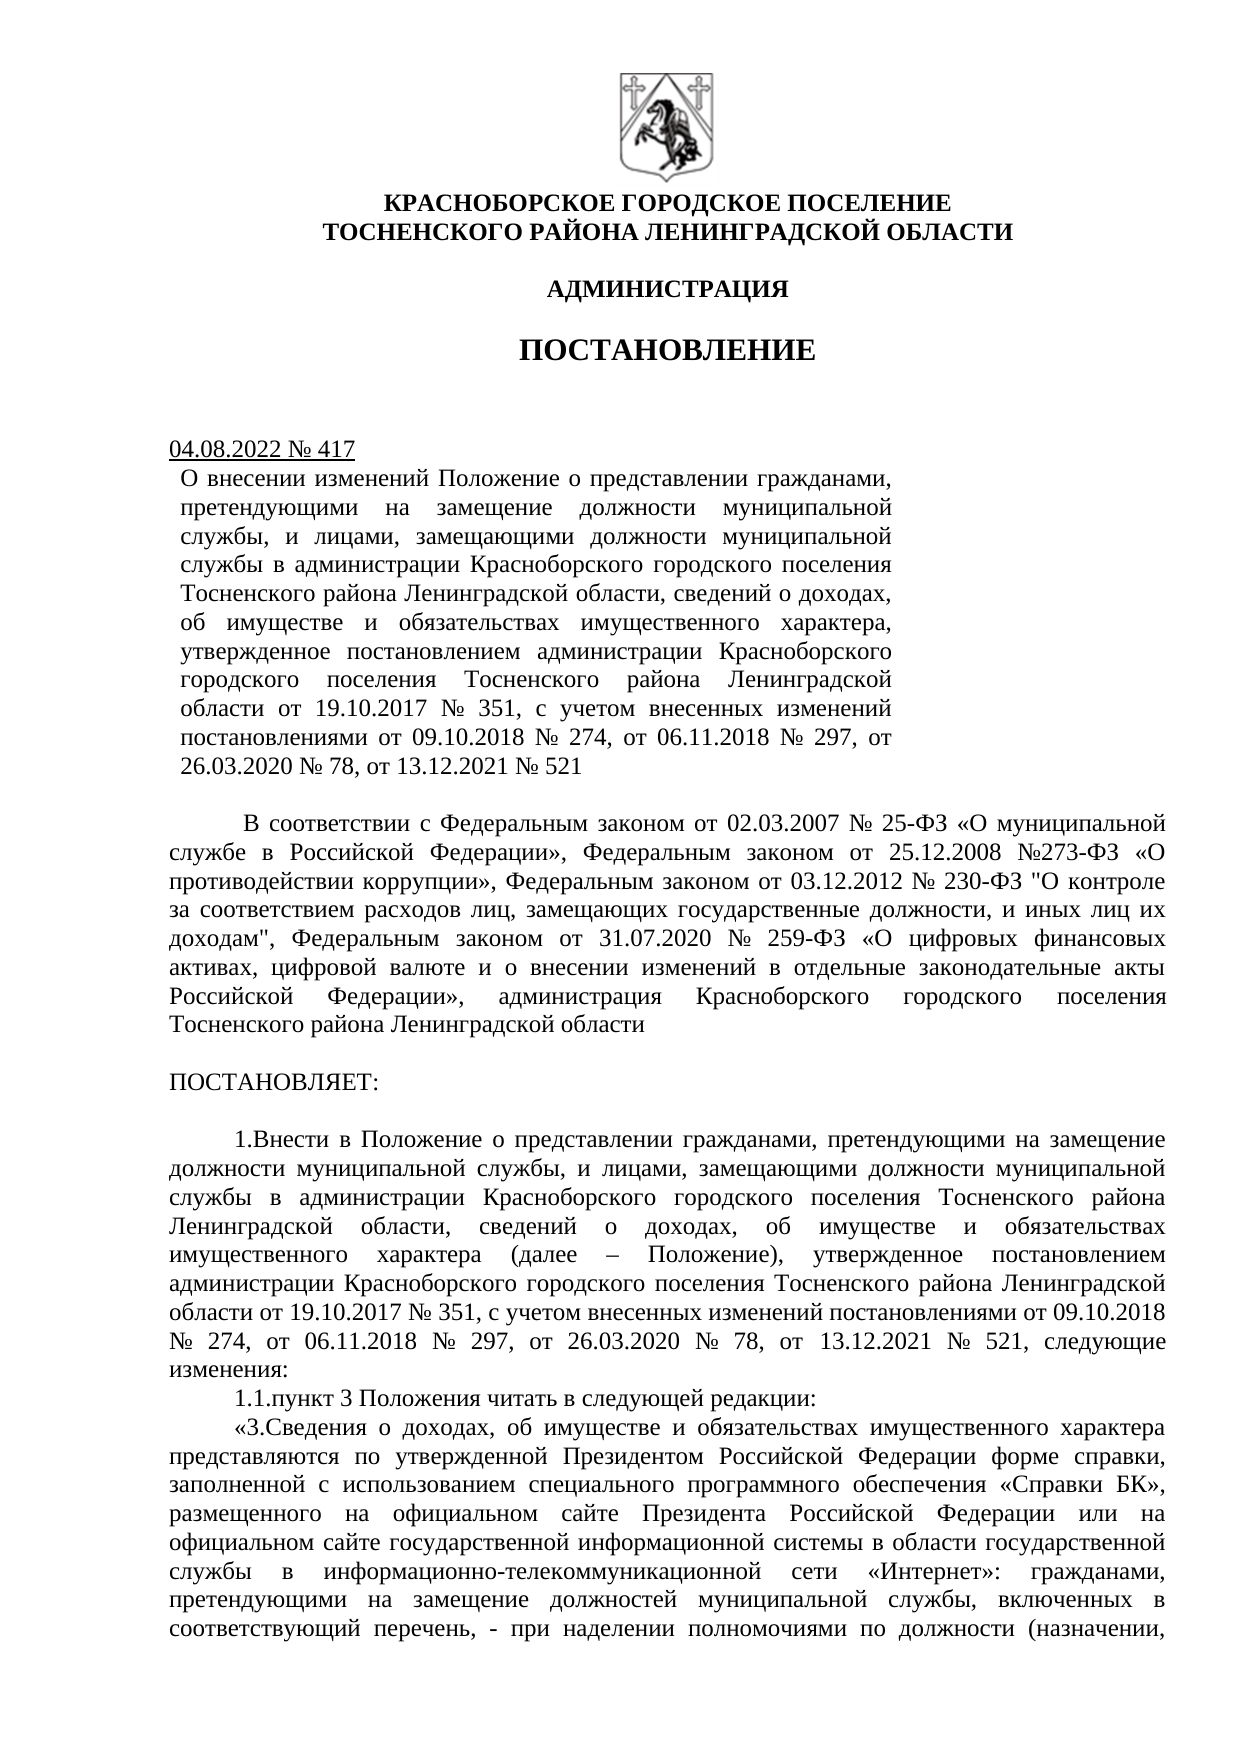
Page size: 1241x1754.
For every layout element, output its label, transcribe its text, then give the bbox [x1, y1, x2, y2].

text ТОСНЕНСКОГО РАЙОНА ЛЕНИНГРАДСКОЙ ОБЛАСТИ [169, 217, 1167, 245]
picture [614, 73, 721, 188]
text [169, 1412, 1167, 1642]
text КРАСНОБОРСКОЕ ГОРОДСКОЕ ПОСЕЛЕНИЕ [169, 188, 1167, 217]
text В соответствии с Федеральным законом от 02.03.2007 № 25-ФЗ «О муниципальной службе в Российской Федерации», Федеральным законом от 25.12.2008 №273-ФЗ «О противодействии коррупции», Федеральным законом от 03.12.2012 № 230-ФЗ "О контроле за соответствием расходов лиц, замещающих государственные должности, и иных лиц их доходам", Федеральным законом от 31.07.2020 № 259-ФЗ «О цифровых финансовых активах, цифровой валюте и о внесении изменений в отдельные законодательные акты Российской Федерации», администрация Красноборского городского поселения Тосненского района Ленинградской области [169, 808, 1167, 1038]
text 04.08.2022 № 417 [169, 434, 1167, 463]
table_header О внесении изменений Положение о представлении гражданами, претендующими на замещение должности муниципальной службы, и лицами, замещающими должности муниципальной службы в администрации Красноборского городского поселения Тосненского района Ленинградской области, сведений о доходах, об имуществе и обязательствах имущественного характера, утвержденное постановлением администрации Красноборского городского поселения Тосненского района Ленинградской области от 19.10.2017 № 351, с учетом внесенных изменений постановлениями от 09.10.2018 № 274, от 06.11.2018 № 297, от 26.03.2020 № 78, от 13.12.2021 № 521 [169, 463, 904, 779]
text ПОСТАНОВЛЕНИЕ [169, 332, 1167, 367]
text АДМИНИСТРАЦИЯ [169, 274, 1167, 303]
text 1.Внести в Положение о представлении гражданами, претендующими на замещение должности муниципальной службы, и лицами, замещающими должности муниципальной службы в администрации Красноборского городского поселения Тосненского района Ленинградской области, сведений о доходах, об имуществе и обязательствах имущественного характера (далее – Положение), утвержденное постановлением администрации Красноборского городского поселения Тосненского района Ленинградской области от 19.10.2017 № 351, с учетом внесенных изменений постановлениями от 09.10.2018 № 274, от 06.11.2018 № 297, от 26.03.2020 № 78, от 13.12.2021 № 521, следующие изменения: [169, 1124, 1167, 1383]
text ПОСТАНОВЛЯЕТ: [169, 1067, 1167, 1096]
text 1.1.пункт 3 Положения читать в следующей редакции: [169, 1383, 1167, 1412]
